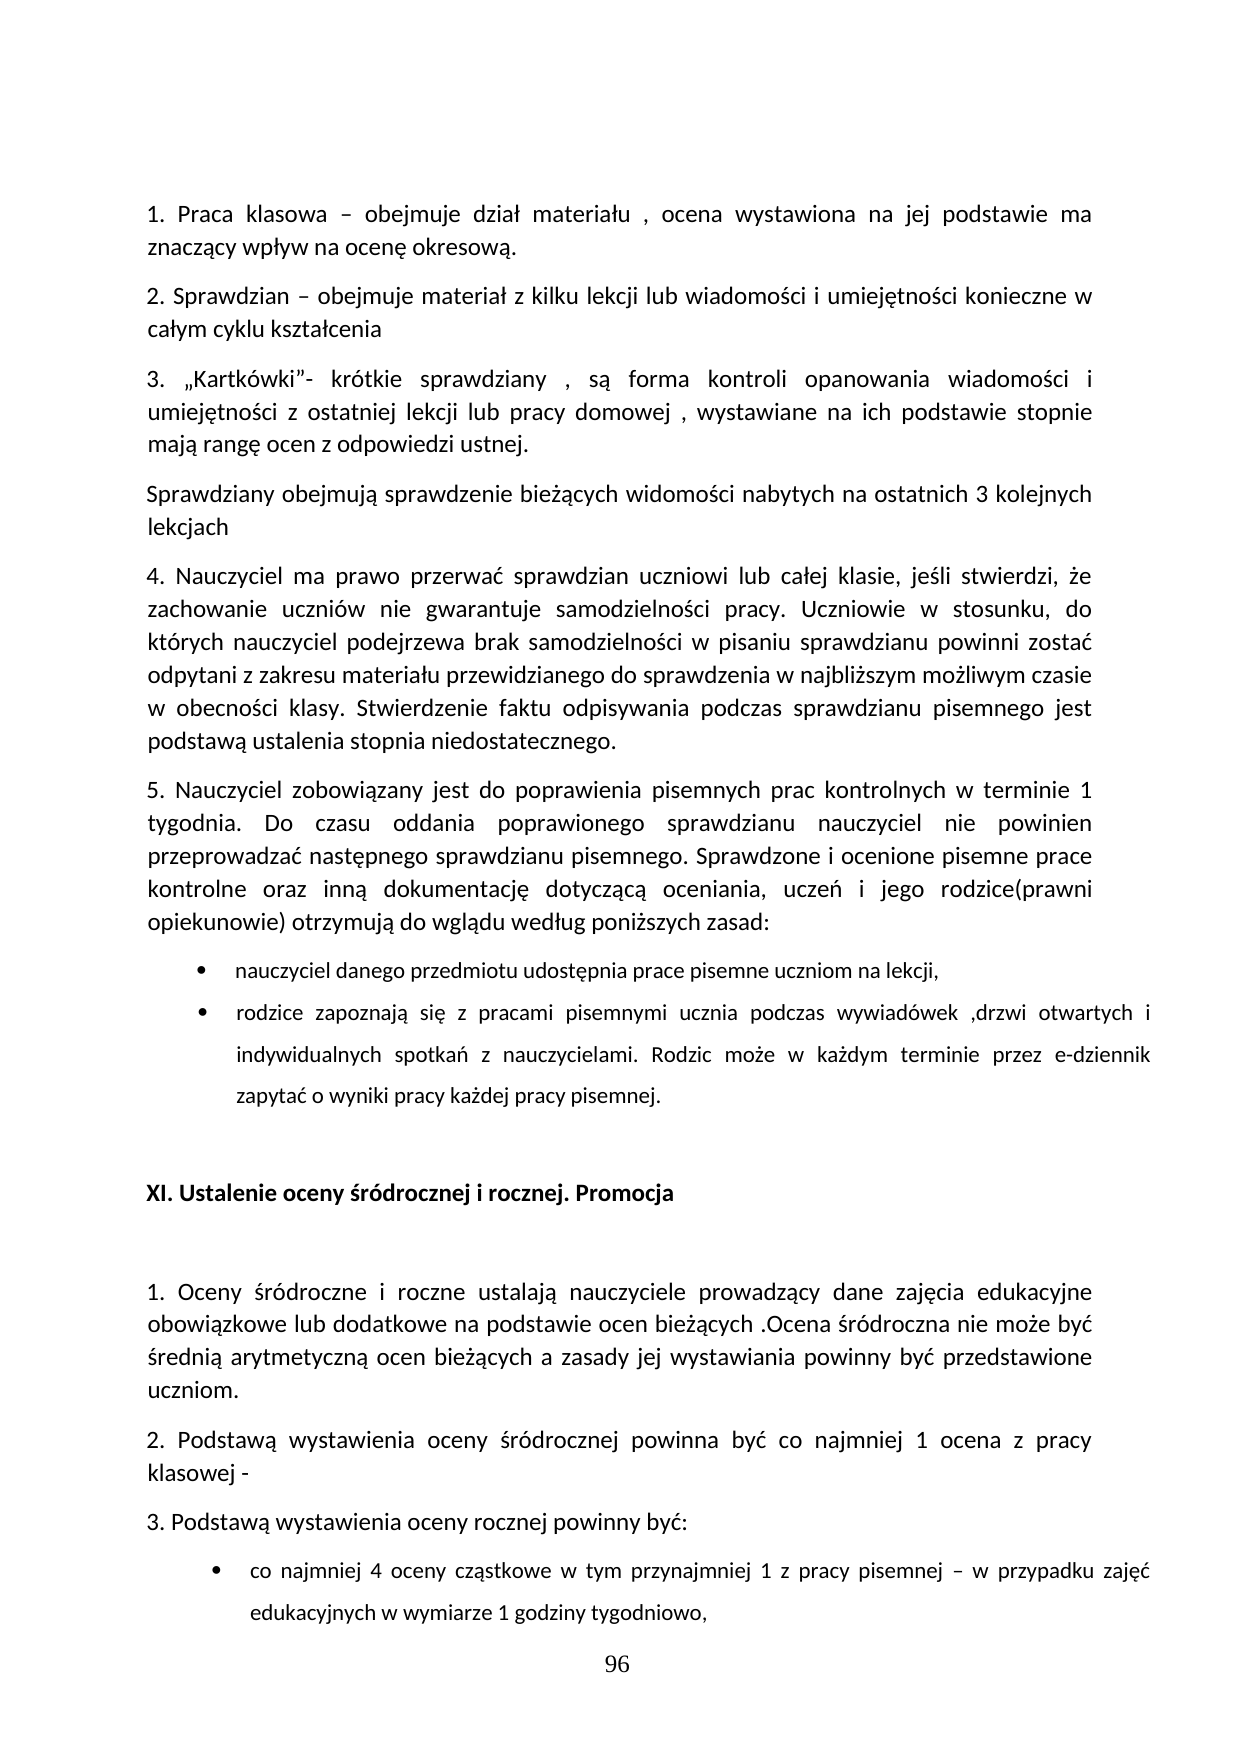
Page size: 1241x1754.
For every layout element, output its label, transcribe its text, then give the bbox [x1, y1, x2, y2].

list nauczyciel danego przedmiotu udostępnia prace pisemne uczniom na lekcji, [197, 956, 1152, 984]
text 2. Podstawą wystawienia oceny śródrocznej powinna być co najmniej 1 ocena z pracy klasowej - [146, 1424, 1094, 1487]
text 3. „Kartkówki”- krótkie sprawdziany , są forma kontroli opanowania wiadomości i umiejętności z ostatniej lekcji lub pracy domowej , wystawiane na ich podstawie stopnie mają rangę ocen z odpowiedzi ustnej. [146, 363, 1094, 459]
text 5. Nauczyciel zobowiązany jest do poprawienia pisemnych prac kontrolnych w terminie 1 tygodnia. Do czasu oddania poprawionego sprawdzianu nauczyciel nie powinien przeprowadzać następnego sprawdzianu pisemnego. Sprawdzone i ocenione pisemne prace kontrolne oraz inną dokumentację dotyczącą oceniania, uczeń i jego rodzice(prawni opiekunowie) otrzymują do wglądu według poniższych zasad: [146, 774, 1094, 937]
text 1. Oceny śródroczne i roczne ustalają nauczyciele prowadzący dane zajęcia edukacyjne obowiązkowe lub dodatkowe na podstawie ocen bieżących .Ocena śródroczna nie może być średnią arytmetyczną ocen bieżących a zasady jej wystawiania powinny być przedstawione uczniom. [146, 1276, 1094, 1405]
text XI. Ustalenie oceny śródrocznej i rocznej. Promocja [146, 1177, 1094, 1207]
text Sprawdziany obejmują sprawdzenie bieżących widomości nabytych na ostatnich 3 kolejnych lekcjach [146, 478, 1094, 542]
list co najmniej 4 oceny cząstkowe w tym przynajmniej 1 z pracy pisemnej – w przypadku zajęć edukacyjnych w wymiarze 1 godziny tygodniowo, [212, 1556, 1152, 1626]
text 3. Podstawą wystawienia oceny rocznej powinny być: [146, 1506, 1094, 1537]
text 4. Nauczyciel ma prawo przerwać sprawdzian uczniowi lub całej klasie, jeśli stwierdzi, że zachowanie uczniów nie gwarantuje samodzielności pracy. Uczniowie w stosunku, do których nauczyciel podejrzewa brak samodzielności w pisaniu sprawdzianu powinni zostać odpytani z zakresu materiału przewidzianego do sprawdzenia w najbliższym możliwym czasie w obecności klasy. Stwierdzenie faktu odpisywania podczas sprawdzianu pisemnego jest podstawą ustalenia stopnia niedostatecznego. [146, 561, 1094, 756]
text 2. Sprawdzian – obejmuje materiał z kilku lekcji lub wiadomości i umiejętności konieczne w całym cyklu kształcenia [146, 280, 1094, 344]
list rodzice zapoznają się z pracami pisemnymi ucznia podczas wywiadówek ,drzwi otwartych i indywidualnych spotkań z nauczycielami. Rodzic może w każdym terminie przez e-dziennik zapytać o wyniki pracy każdej pracy pisemnej. [198, 998, 1152, 1110]
text 1. Praca klasowa – obejmuje dział materiału , ocena wystawiona na jej podstawie ma znaczący wpływ na ocenę okresową. [146, 198, 1094, 261]
